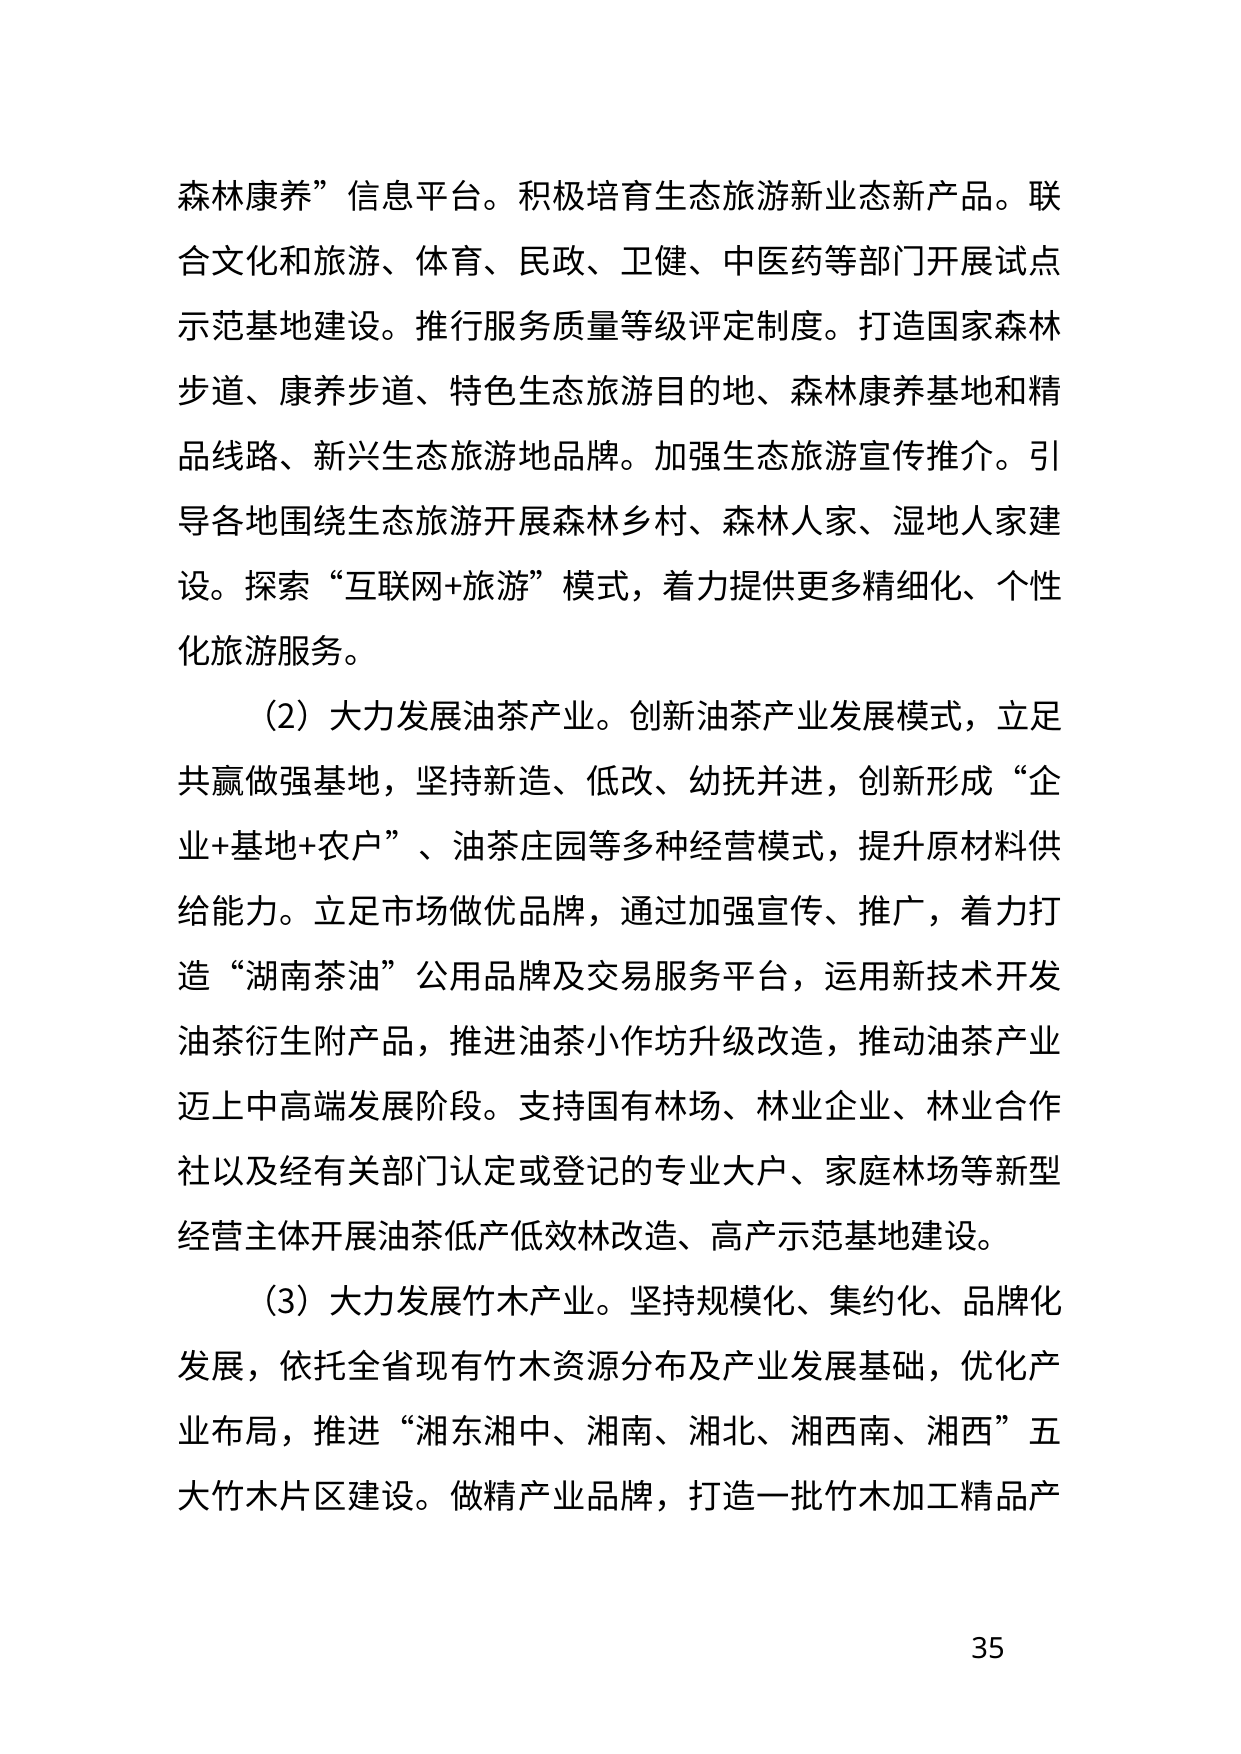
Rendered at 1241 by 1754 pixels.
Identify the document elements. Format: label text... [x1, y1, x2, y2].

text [177, 162, 1063, 682]
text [177, 1267, 1063, 1527]
text （2）大力发展油茶产业。创新油茶产业发展模式，立足共赢做强基地，坚持新造、低改、幼抚并进，创新形成“企业+基地+农户”、油茶庄园等多种经营模式，提升原材料供给能力。立足市场做优品牌，通过加强宣传、推广，着力打造“湖南茶油”公用品牌及交易服务平台，运用新技术开发油茶衍生附产品，推进油茶小作坊升级改造，推动油茶产业迈上中高端发展阶段。支持国有林场、林业企业、林业合作社以及经有关部门认定或登记的专业大户、家庭林场等新型经营主体开展油茶低产低效林改造、高产示范基地建设。 [177, 682, 1063, 1267]
